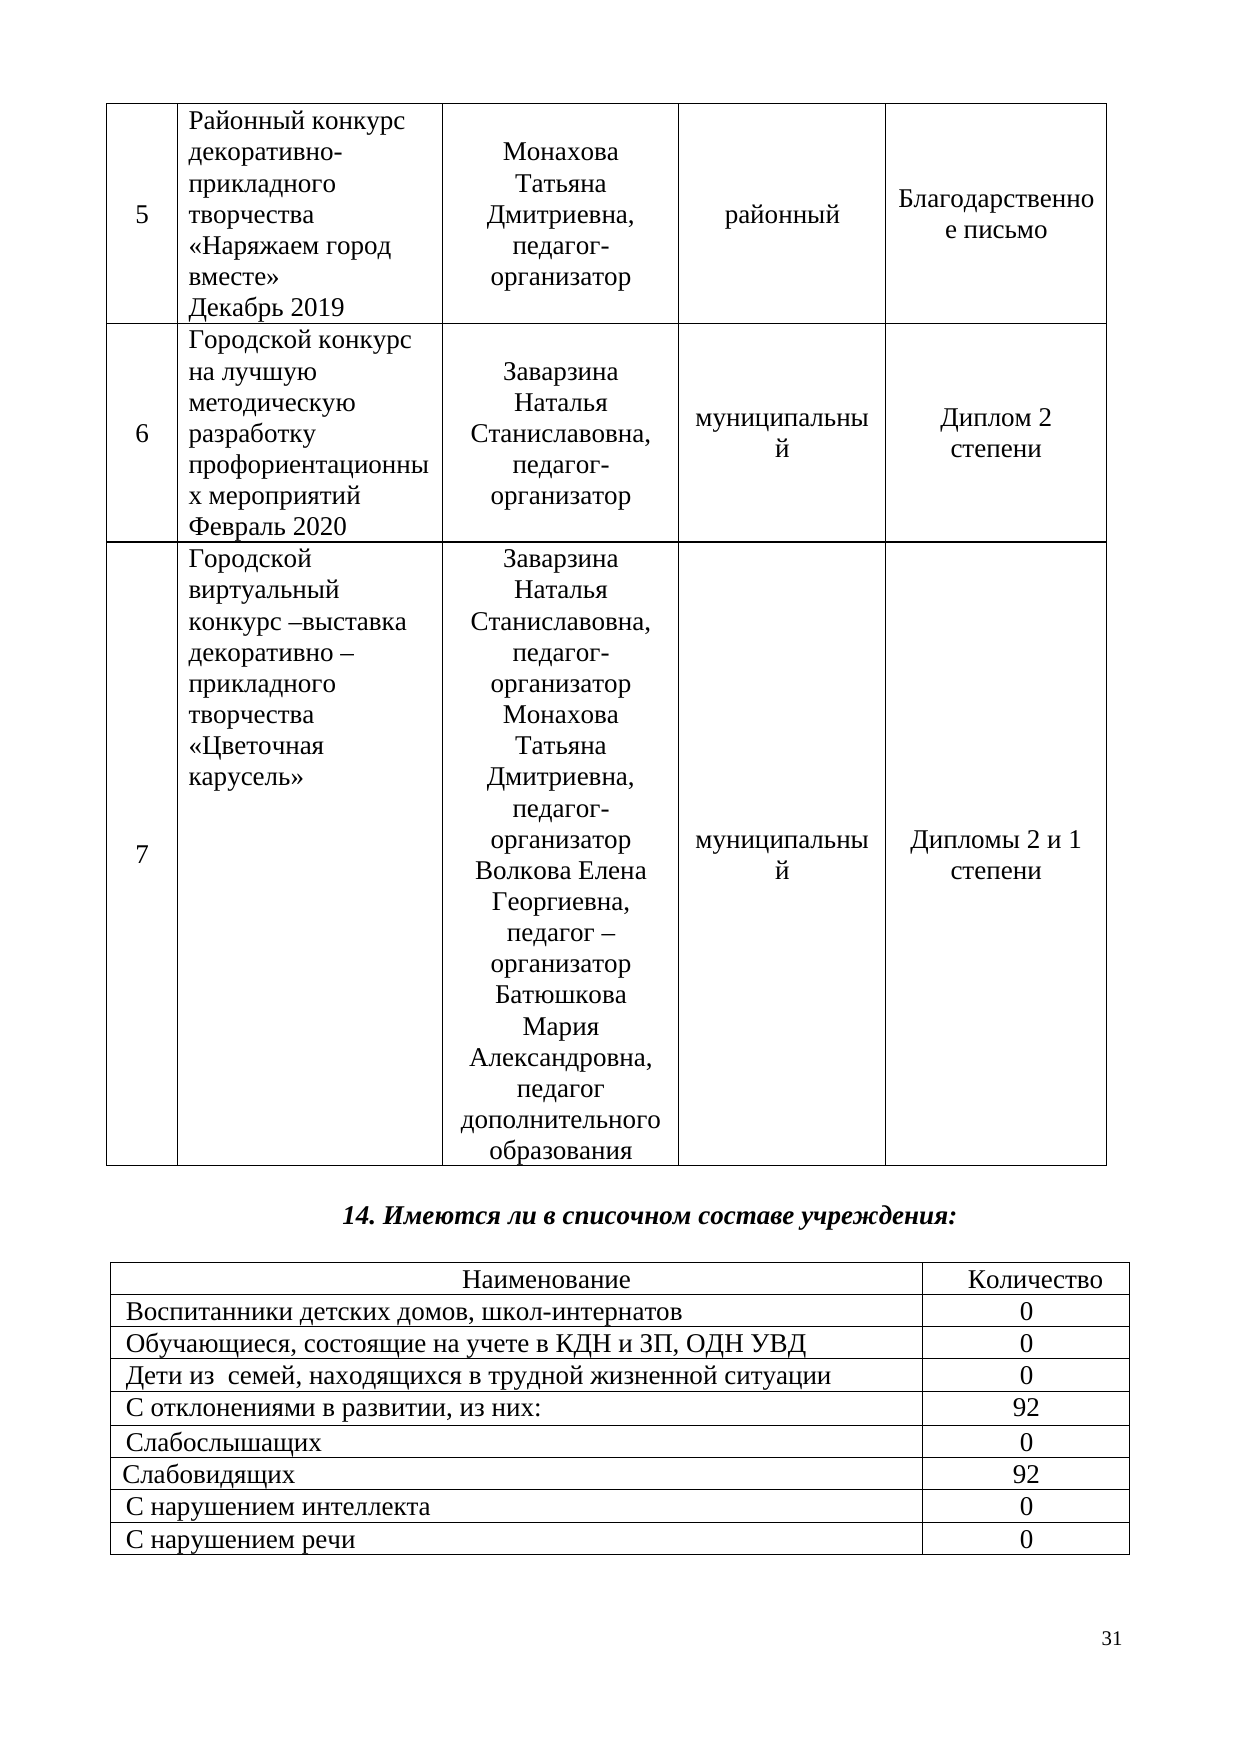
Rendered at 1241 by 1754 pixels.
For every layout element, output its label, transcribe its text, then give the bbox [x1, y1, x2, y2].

table_cell 0 [923, 1490, 1129, 1522]
table_header Наименование [111, 1263, 922, 1294]
table_cell Районный конкурс декоративно-прикладного творчества «Наряжаем город вместе» Декабрь 2019 [178, 104, 442, 322]
table_cell районный [679, 104, 885, 322]
table_cell С нарушением интеллекта [111, 1490, 922, 1522]
table_cell 6 [107, 324, 177, 541]
table_cell муниципальный [679, 543, 885, 1165]
table_cell Заварзина Наталья Станиславовна, педагог-организатор Монахова Татьяна Дмитриевна, педагог-организатор Волкова Елена Георгиевна, педагог –организатор Батюшкова Мария Александровна, педагог дополнительного образования [443, 543, 678, 1165]
table_cell 0 [923, 1359, 1129, 1391]
table_cell Диплом 2 степени [886, 324, 1106, 541]
table_cell Заварзина Наталья Станиславовна, педагог-организатор [443, 324, 678, 541]
table_cell Воспитанники детских домов, школ-интернатов [111, 1295, 922, 1326]
table_cell С нарушением речи [111, 1523, 922, 1554]
table_cell 7 [107, 543, 177, 1165]
table_cell 5 [107, 104, 177, 322]
table_cell 0 [923, 1295, 1129, 1326]
table_cell Городской конкурс на лучшую методическую разработку профориентационных мероприятий Февраль 2020 [178, 324, 442, 541]
table_cell Слабослышащих [111, 1426, 922, 1457]
table_cell Дети из семей, находящихся в трудной жизненной ситуации [111, 1359, 922, 1391]
table_cell 0 [923, 1523, 1129, 1554]
text 14. Имеются ли в списочном составе учреждения: [118, 1199, 1122, 1231]
table_cell Городской виртуальный конкурс –выставка декоративно –прикладного творчества «Цветочная карусель» [178, 543, 442, 1165]
table_cell 92 [923, 1458, 1129, 1489]
table_cell Монахова Татьяна Дмитриевна, педагог-организатор [443, 104, 678, 322]
table_cell Обучающиеся, состоящие на учете в КДН и ЗП, ОДН УВД [111, 1327, 922, 1358]
table_header Количество [923, 1263, 1129, 1294]
table_cell Слабовидящих [111, 1458, 922, 1489]
table_cell 92 [923, 1392, 1129, 1425]
table_cell 0 [923, 1426, 1129, 1457]
table_cell муниципальный [679, 324, 885, 541]
table_cell Дипломы 2 и 1 степени [886, 543, 1106, 1165]
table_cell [886, 104, 1106, 322]
table_cell 0 [923, 1327, 1129, 1358]
table_cell С отклонениями в развитии, из них: [111, 1392, 922, 1425]
